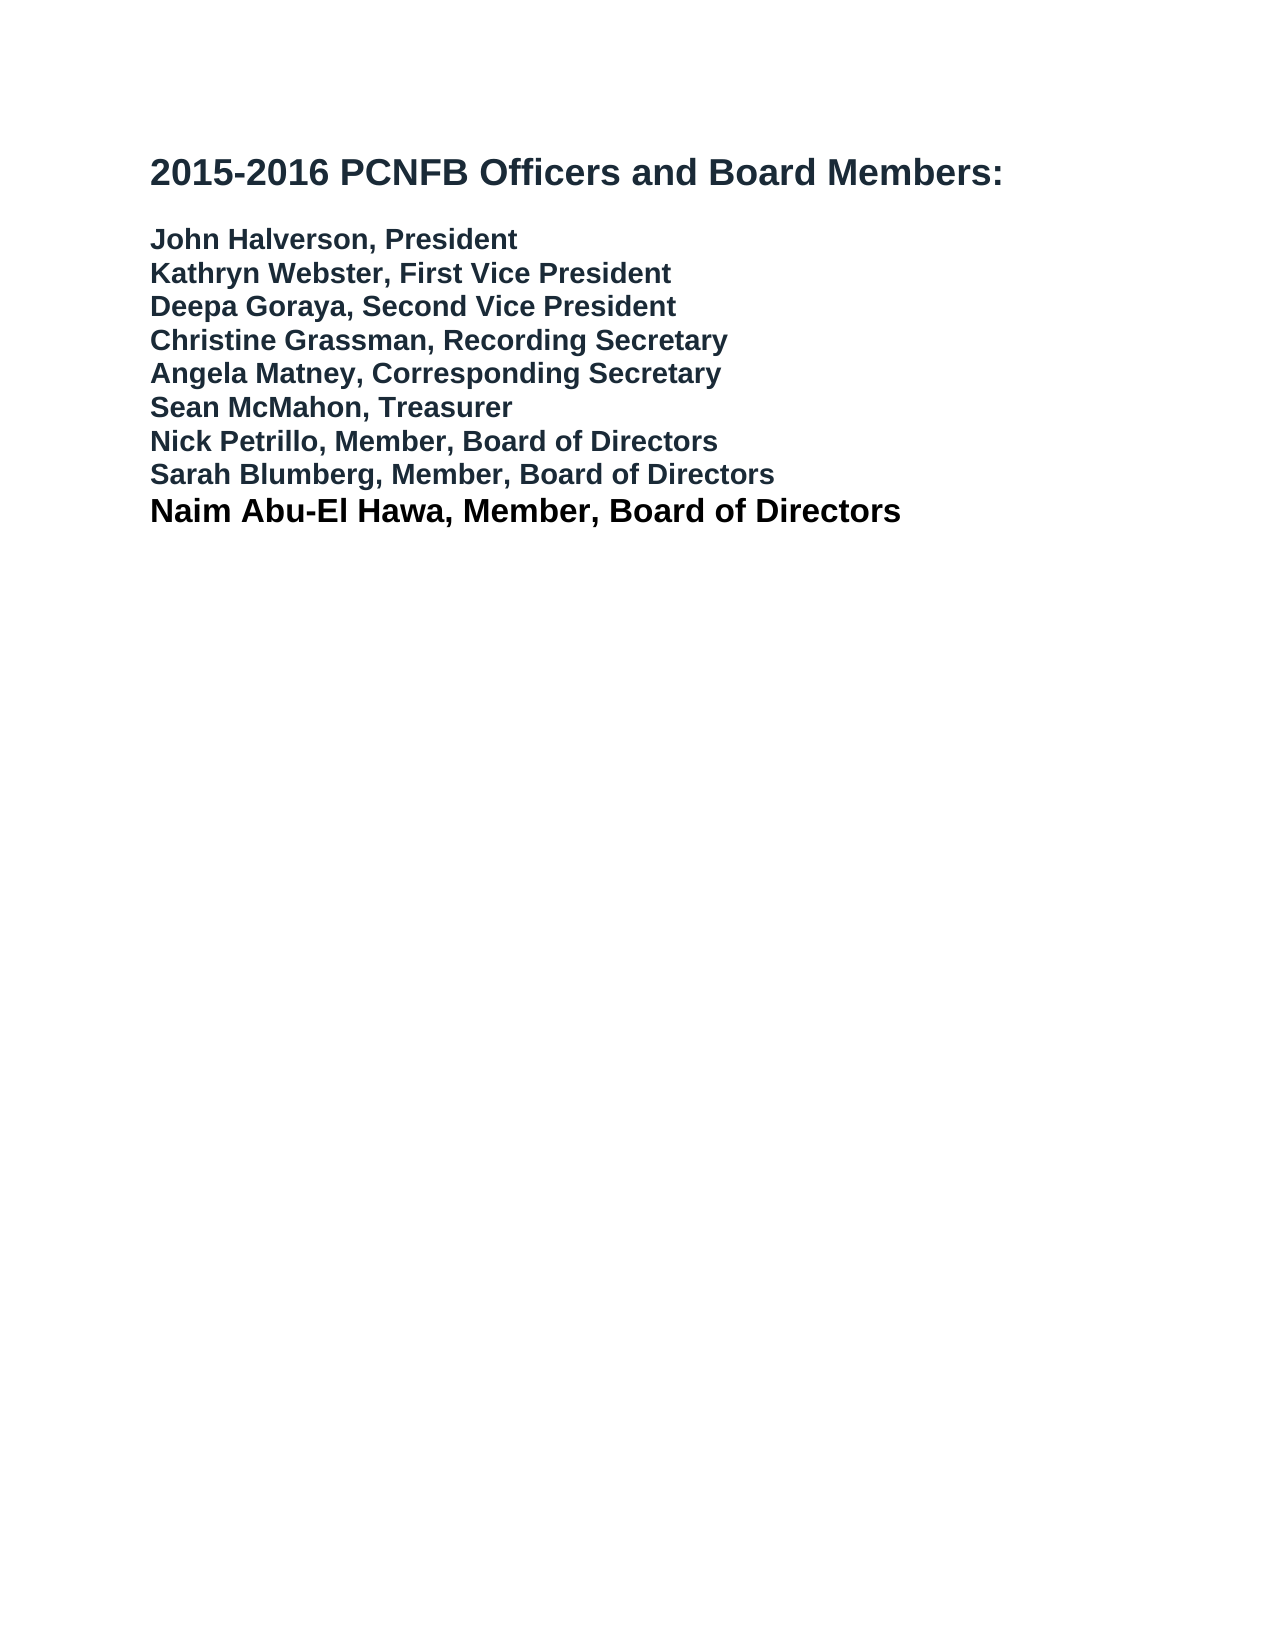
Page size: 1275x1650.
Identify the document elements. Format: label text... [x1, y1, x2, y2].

text Christine Grassman, Recording Secretary [150, 323, 1125, 356]
text Sarah Blumberg, Member, Board of Directors [150, 457, 1125, 491]
text Angela Matney, Corresponding Secretary [150, 356, 1125, 390]
text Sean McMahon, Treasurer [150, 390, 1125, 423]
text Nick Petrillo, Member, Board of Directors [150, 423, 1125, 457]
text Kathryn Webster, First Vice President [150, 256, 1125, 289]
text John Halverson, President [150, 222, 1125, 256]
text 2015-2016 PCNFB Officers and Board Members: [150, 150, 1125, 193]
text Naim Abu-El Hawa, Member, Board of Directors [150, 491, 1125, 529]
text Deepa Goraya, Second Vice President [150, 289, 1125, 323]
